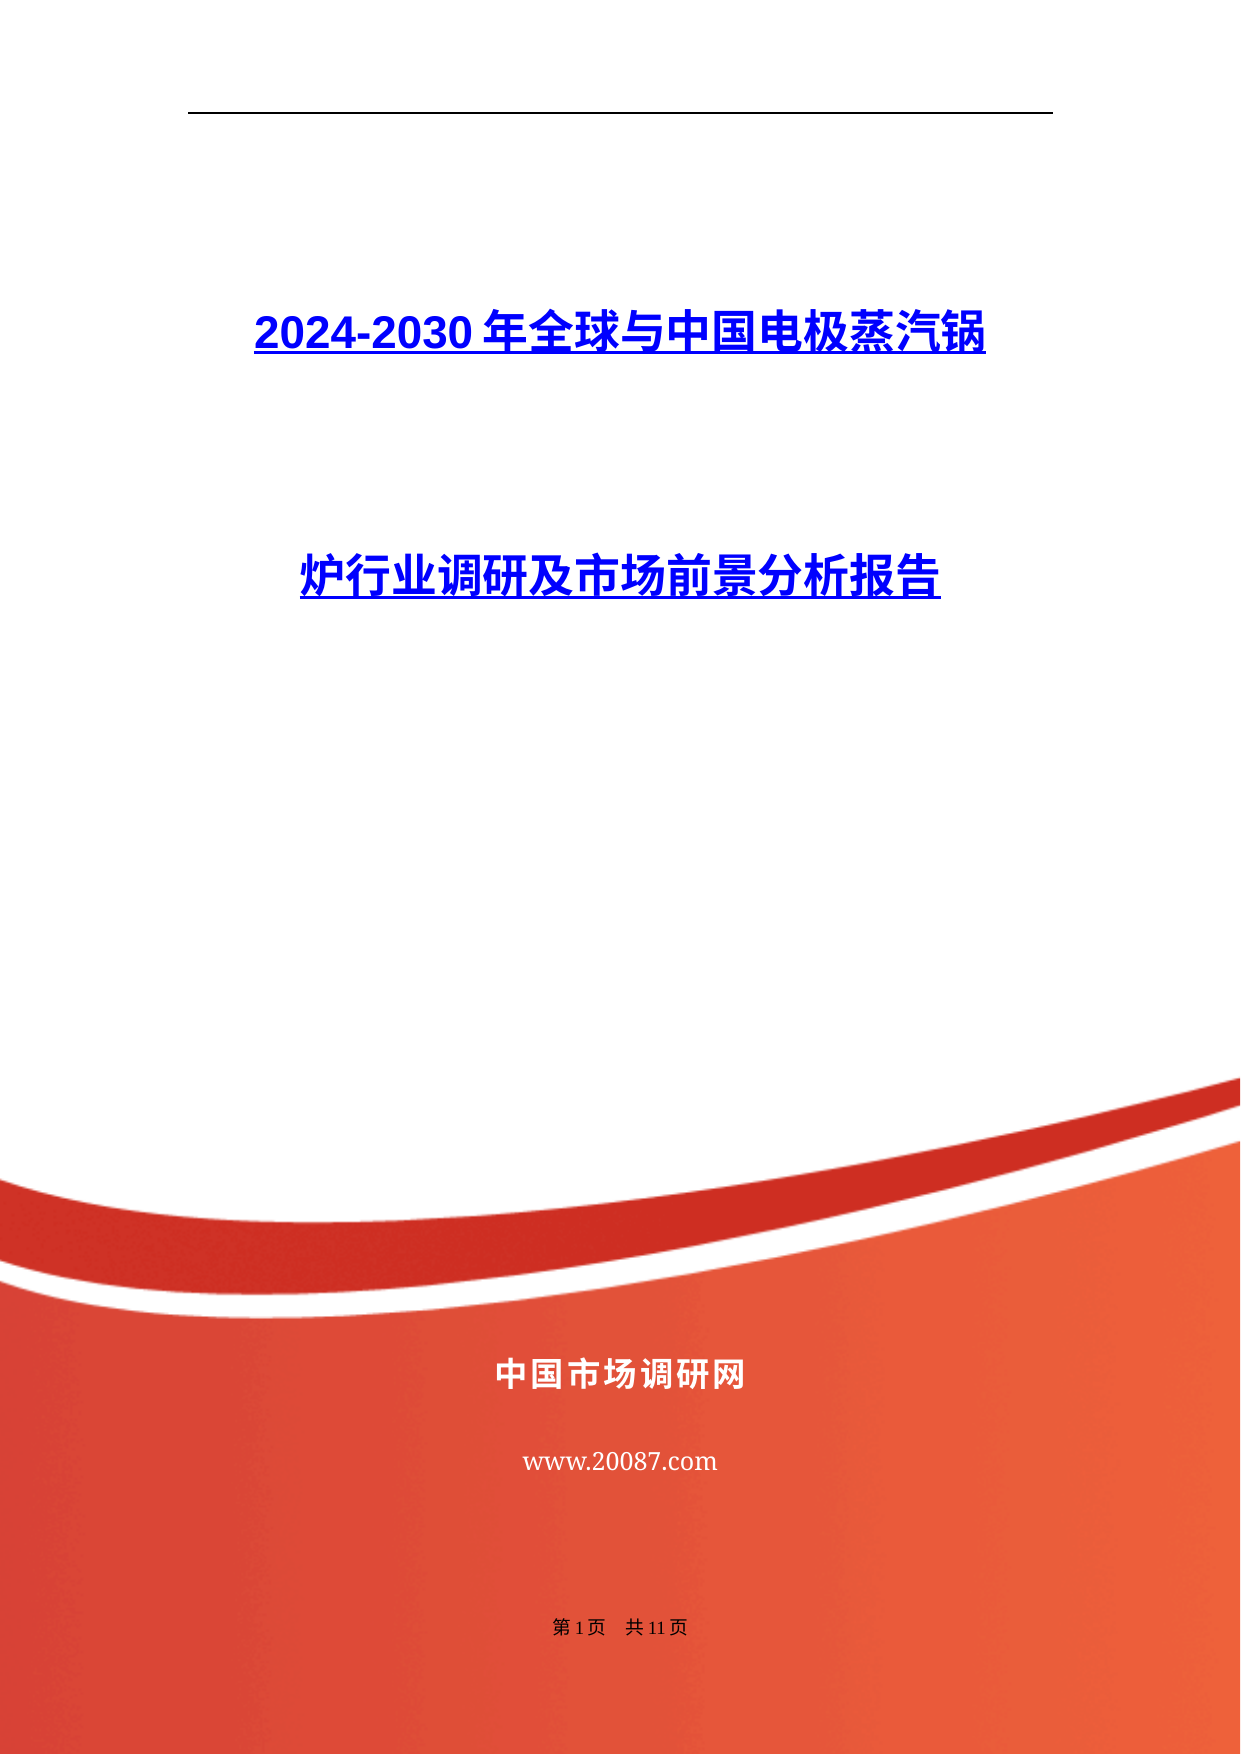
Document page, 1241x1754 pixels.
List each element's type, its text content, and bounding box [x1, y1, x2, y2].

table_header 2024-2030年全球与中国电极蒸汽锅炉行业调研及市场前景分析报告 [188, 207, 1053, 773]
subtitle 中国市场调研网 [187, 1339, 1053, 1404]
picture [0, 1006, 1241, 1754]
text www.20087.com [187, 1428, 1053, 1493]
